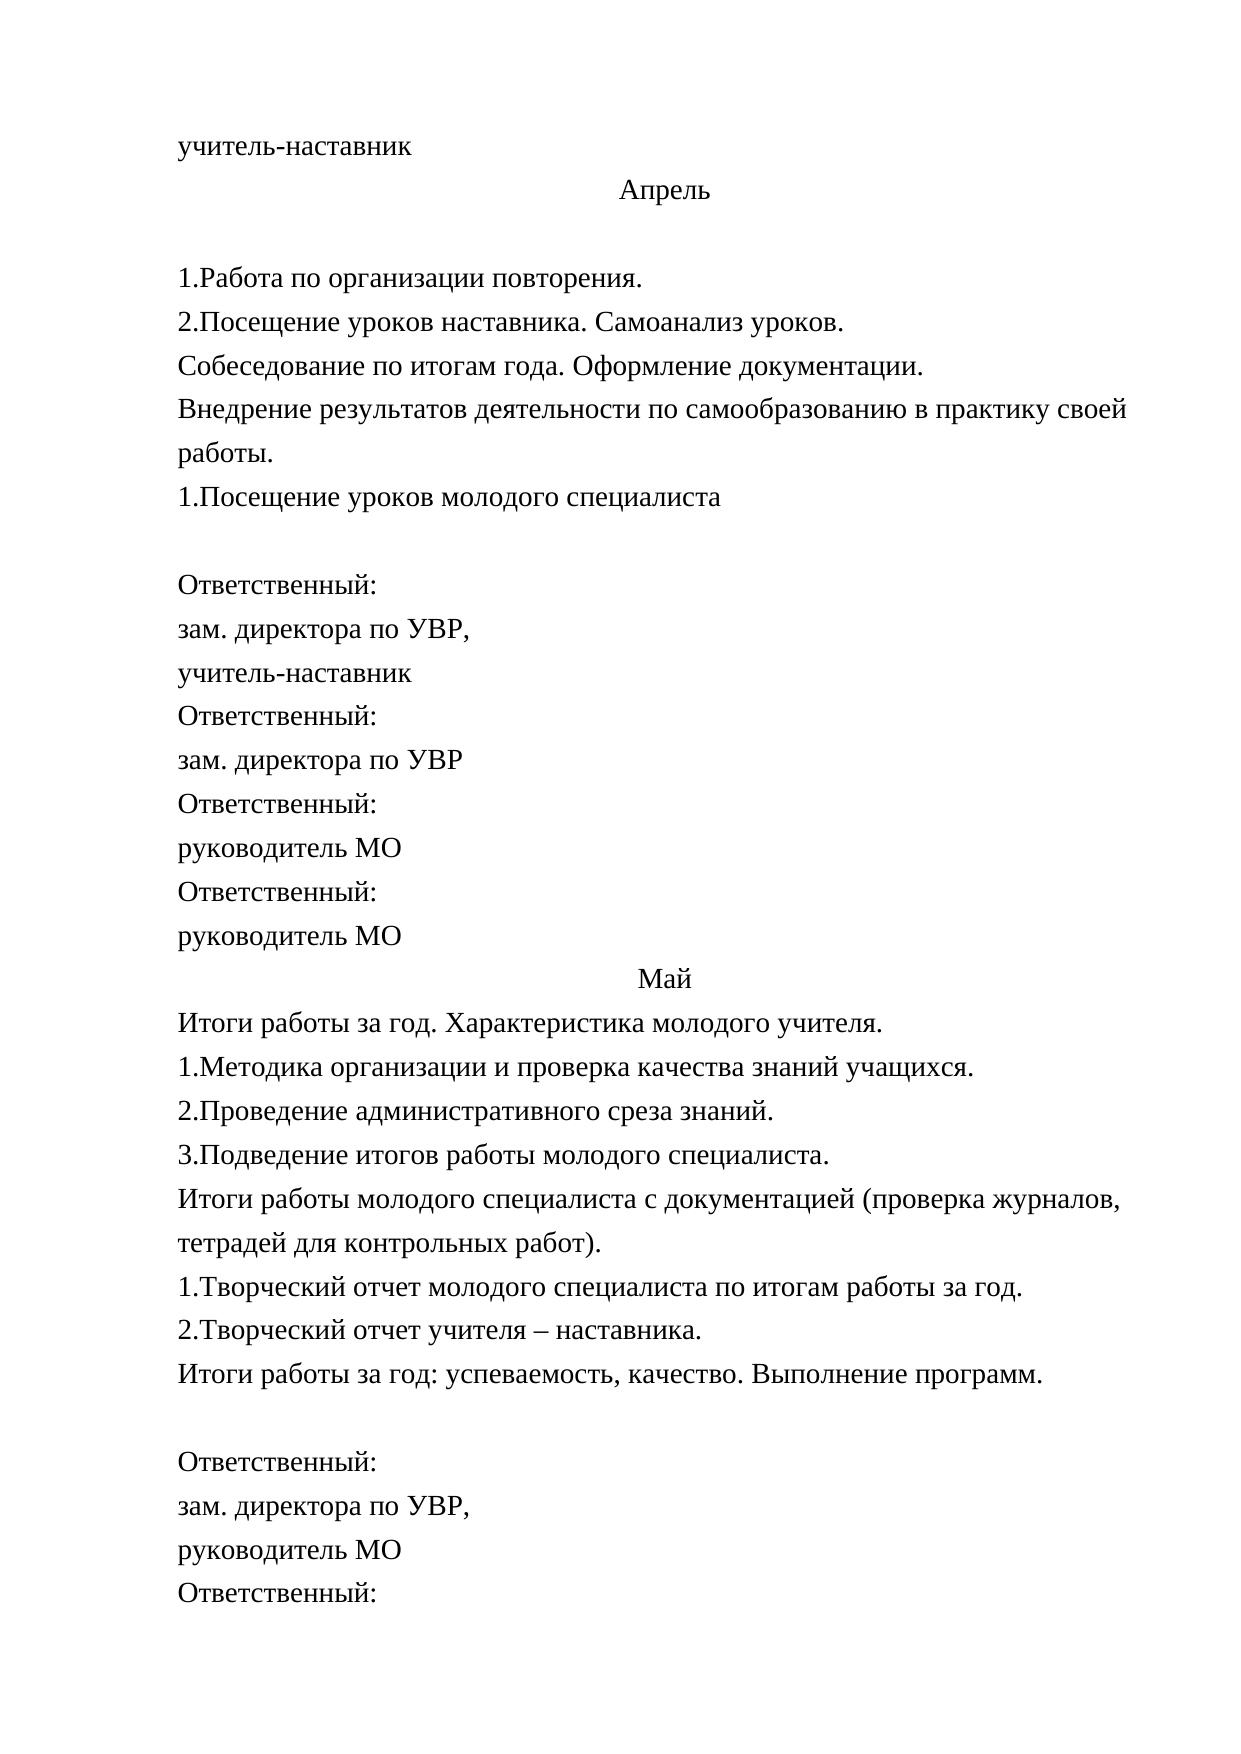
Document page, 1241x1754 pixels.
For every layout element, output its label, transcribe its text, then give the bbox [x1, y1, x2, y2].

text учитель-наставник [177, 644, 1152, 688]
text Итоги работы за год. Характеристика молодого учителя. [177, 995, 1152, 1039]
text 2.Посещение уроков наставника. Самоанализ уроков. [177, 293, 1152, 337]
text Ответственный: [177, 688, 1152, 732]
text руководитель МО [177, 1521, 1152, 1565]
text Итоги работы за год: успеваемость, качество. Выполнение программ. [177, 1346, 1152, 1390]
text зам. директора по УВР, [177, 1478, 1152, 1521]
text Внедрение результатов деятельности по самообразованию в практику своей работы. [177, 381, 1152, 469]
text руководитель МО [177, 907, 1152, 951]
text 1.Работа по организации повторения. [177, 250, 1152, 293]
text Апрель [177, 162, 1152, 206]
text 2.Творческий отчет учителя – наставника. [177, 1302, 1152, 1346]
text 1.Посещение уроков молодого специалиста [177, 469, 1152, 513]
text 3.Подведение итогов работы молодого специалиста. [177, 1127, 1152, 1171]
text Ответственный: [177, 864, 1152, 907]
text 1.Творческий отчет молодого специалиста по итогам работы за год. [177, 1258, 1152, 1302]
text зам. директора по УВР [177, 732, 1152, 776]
text Ответственный: [177, 1434, 1152, 1478]
text 2.Проведение административного среза знаний. [177, 1083, 1152, 1127]
text Ответственный: [177, 776, 1152, 820]
text 1.Методика организации и проверка качества знаний учащихся. [177, 1039, 1152, 1083]
text руководитель МО [177, 820, 1152, 864]
text учитель-наставник [177, 118, 1152, 162]
text зам. директора по УВР, [177, 601, 1152, 644]
text Ответственный: [177, 557, 1152, 601]
text Май [177, 951, 1152, 995]
text Ответственный: [177, 1565, 1152, 1609]
text Итоги работы молодого специалиста с документацией (проверка журналов, тетрадей для контрольных работ). [177, 1171, 1152, 1258]
text Собеседование по итогам года. Оформление документации. [177, 337, 1152, 381]
